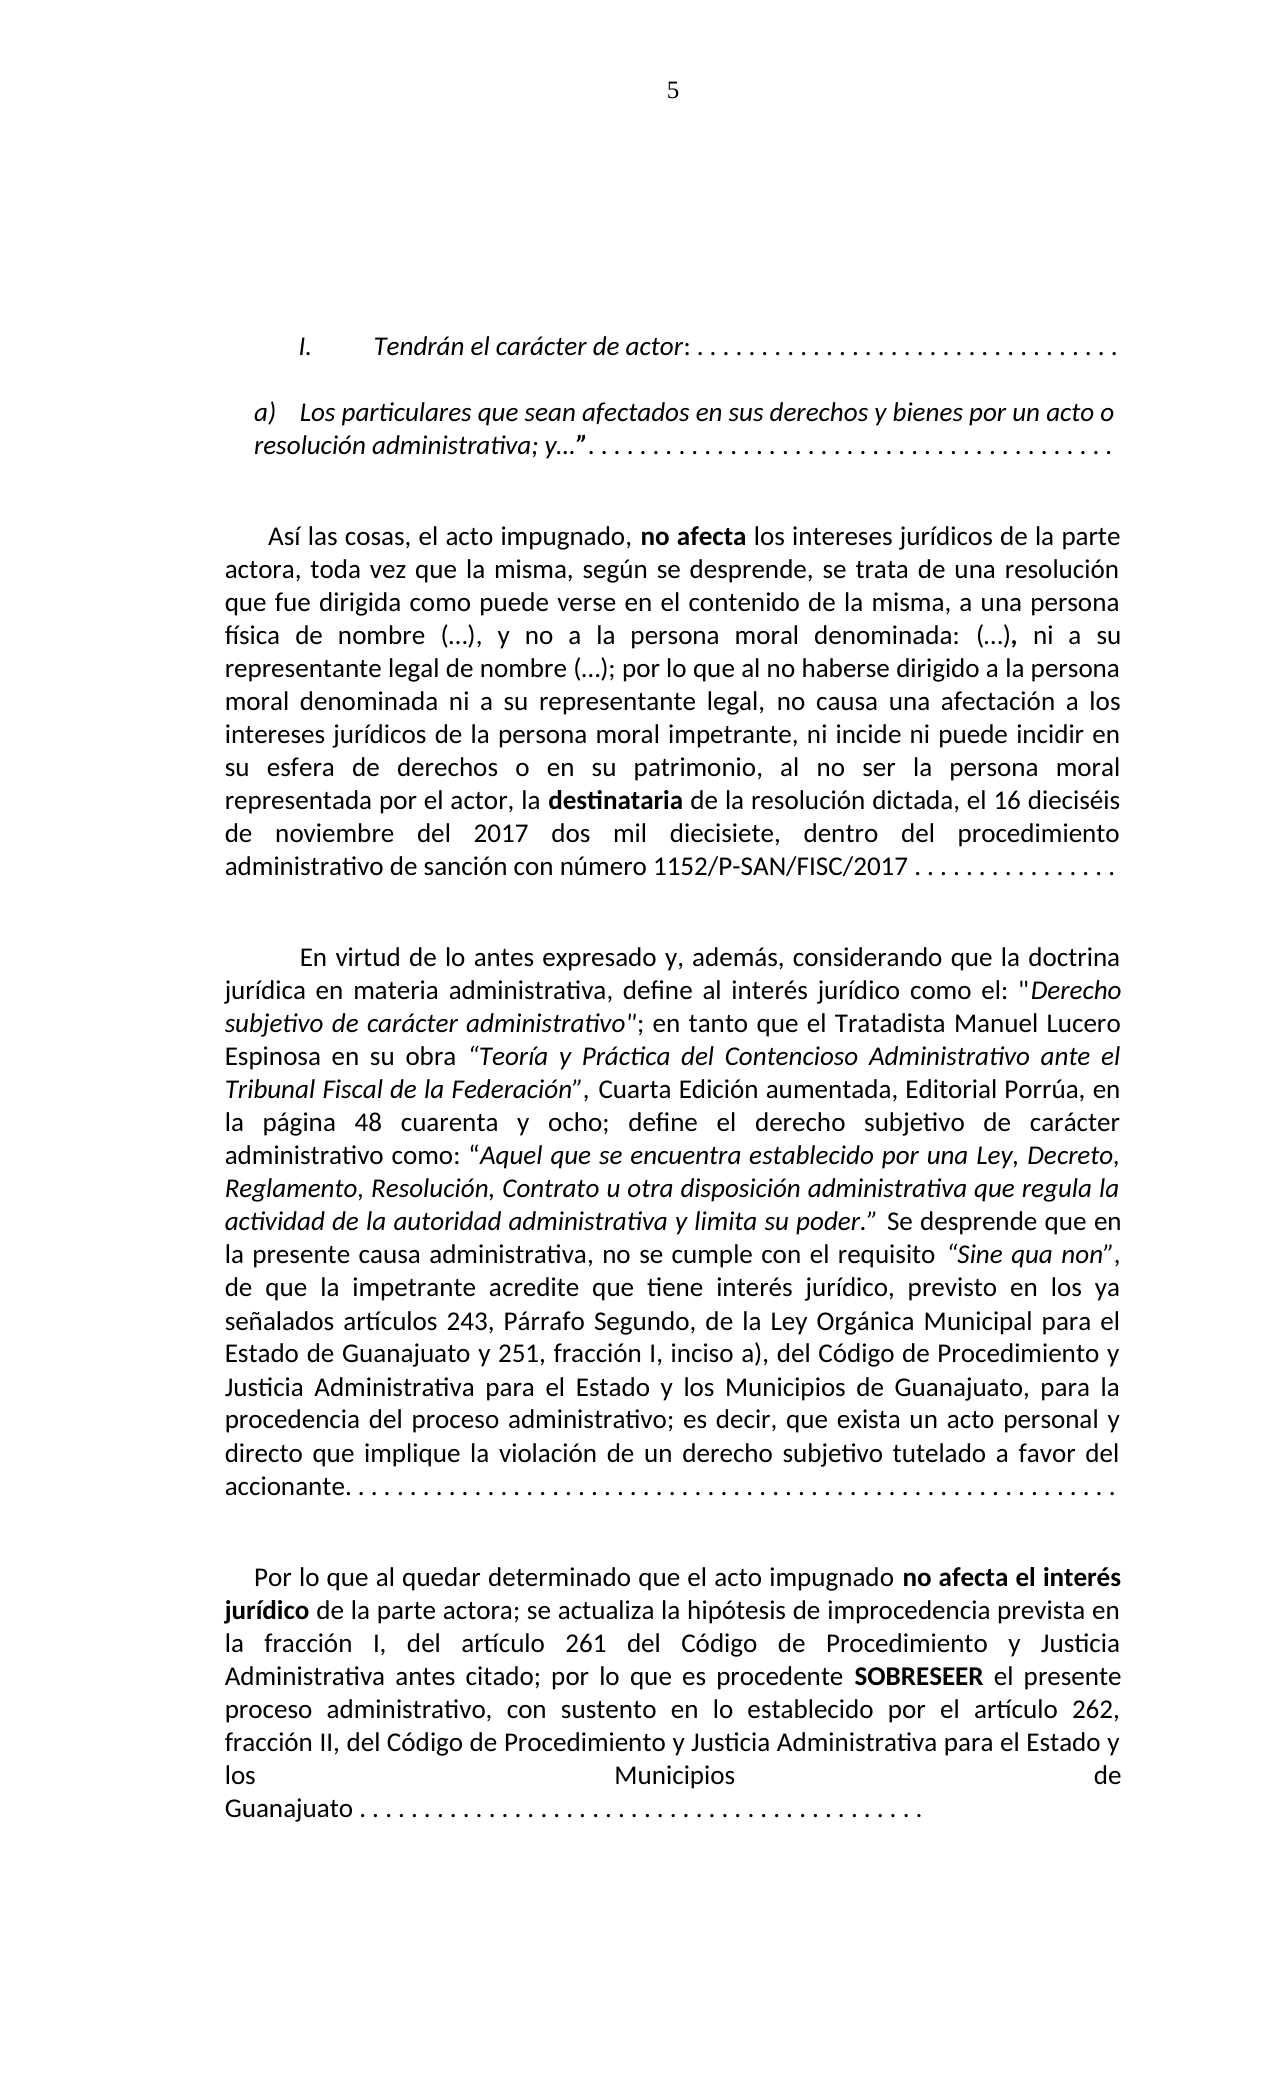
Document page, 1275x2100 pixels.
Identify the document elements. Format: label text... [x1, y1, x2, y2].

text a) Los particulares que sean afectados en sus derechos y bienes por un acto o resolución administrativa; y…”. . . . . . . . . . . . . . . . . . . . . . . . . . . . . . . . . . . . . . . . . [254, 395, 1121, 461]
text Así las cosas, el acto impugnado, no afecta los intereses jurídicos de la parte actora, toda vez que la misma, según se desprende, se trata de una resolución que fue dirigida como puede verse en el contenido de la misma, a una persona física de nombre (…), y no a la persona moral denominada: (…), ni a su representante legal de nombre (…); por lo que al no haberse dirigido a la persona moral denominada ni a su representante legal, no causa una afectación a los intereses jurídicos de la persona moral impetrante, ni incide ni puede incidir en su esfera de derechos o en su patrimonio, al no ser la persona moral representada por el actor, la destinataria de la resolución dictada, el 16 dieciséis de noviembre del 2017 dos mil diecisiete, dentro del procedimiento administrativo de sanción con número 1152/P-SAN/FISC/2017 . . . . . . . . . . . . . . . . [224, 519, 1121, 882]
text Por lo que al quedar determinado que el acto impugnado no afecta el interés jurídico de la parte actora; se actualiza la hipótesis de improcedencia prevista en la fracción I, del artículo 261 del Código de Procedimiento y Justicia Administrativa antes citado; por lo que es procedente SOBRESEER el presente proceso administrativo, con sustento en lo establecido por el artículo 262, fracción II, del Código de Procedimiento y Justicia Administrativa para el Estado y los Municipios de Guanajuato . . . . . . . . . . . . . . . . . . . . . . . . . . . . . . . . . . . . . . . . . . . . [224, 1560, 1121, 1824]
list Tendrán el carácter de actor: . . . . . . . . . . . . . . . . . . . . . . . . . . . . . . . . . [298, 329, 1121, 362]
text En virtud de lo antes expresado y, además, considerando que la doctrina jurídica en materia administrativa, define al interés jurídico como el: "Derecho subjetivo de carácter administrativo"; en tanto que el Tratadista Manuel Lucero Espinosa en su obra “Teoría y Práctica del Contencioso Administrativo ante el Tribunal Fiscal de la Federación”, Cuarta Edición aumentada, Editorial Porrúa, en la página 48 cuarenta y ocho; define el derecho subjetivo de carácter administrativo como: “Aquel que se encuentra establecido por una Ley, Decreto, Reglamento, Resolución, Contrato u otra disposición administrativa que regula la actividad de la autoridad administrativa y limita su poder.” Se desprende que en la presente causa administrativa, no se cumple con el requisito “Sine qua non”, de que la impetrante acredite que tiene interés jurídico, previsto en los ya señalados artículos 243, Párrafo Segundo, de la Ley Orgánica Municipal para el Estado de Guanajuato y 251, fracción I, inciso a), del Código de Procedimiento y Justicia Administrativa para el Estado y los Municipios de Guanajuato, para la procedencia del proceso administrativo; es decir, que exista un acto personal y directo que implique la violación de un derecho subjetivo tutelado a favor del accionante. . . . . . . . . . . . . . . . . . . . . . . . . . . . . . . . . . . . . . . . . . . . . . . . . . . . . . . . . . . . [224, 940, 1121, 1502]
